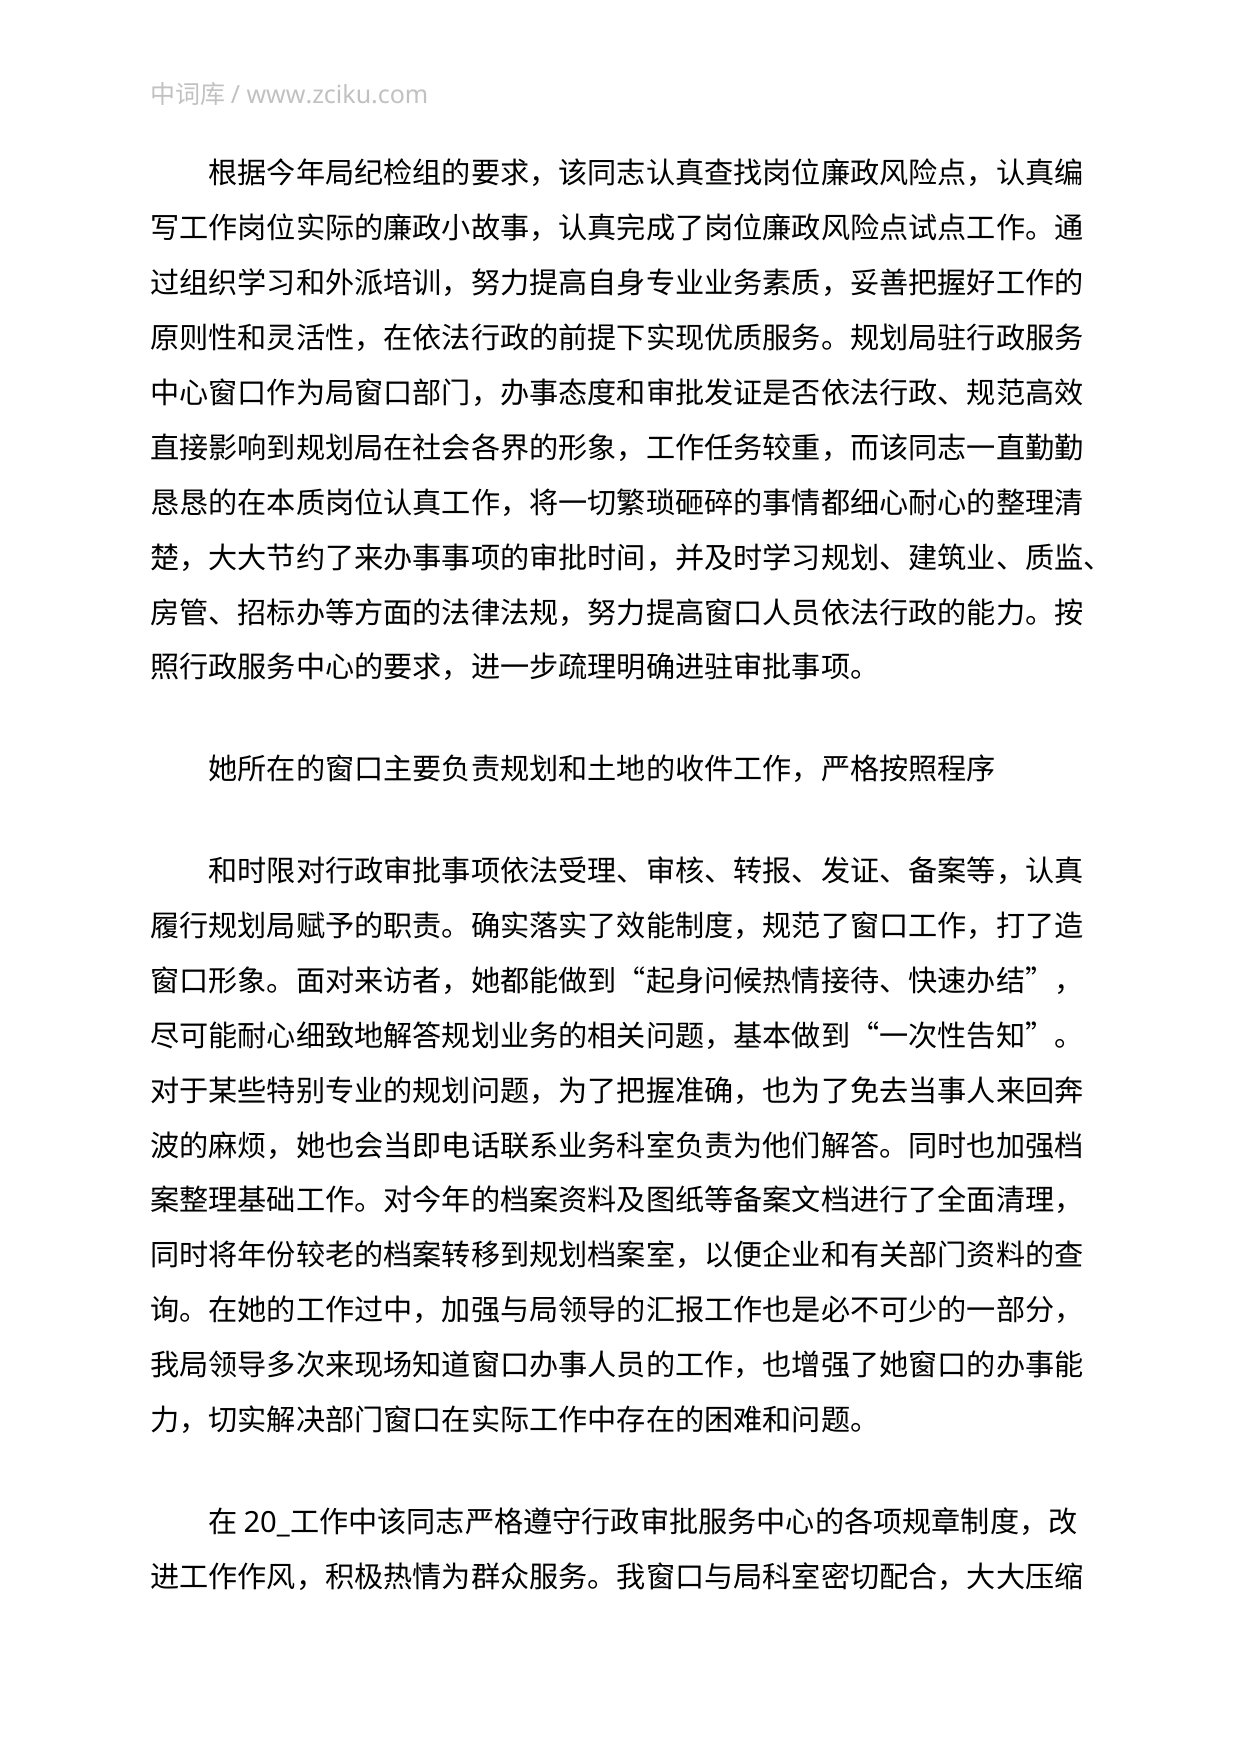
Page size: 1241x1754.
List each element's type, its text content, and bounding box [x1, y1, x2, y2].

text 根据今年局纪检组的要求，该同志认真查找岗位廉政风险点，认真编写工作岗位实际的廉政小故事，认真完成了岗位廉政风险点试点工作。通过组织学习和外派培训，努力提高自身专业业务素质，妥善把握好工作的原则性和灵活性，在依法行政的前提下实现优质服务。规划局驻行政服务中心窗口作为局窗口部门，办事态度和审批发证是否依法行政、规范高效直接影响到规划局在社会各界的形象，工作任务较重，而该同志一直勤勤恳恳的在本质岗位认真工作，将一切繁琐砸碎的事情都细心耐心的整理清楚，大大节约了来办事事项的审批时间，并及时学习规划、建筑业、质监、房管、招标办等方面的法律法规，努力提高窗口人员依法行政的能力。按照行政服务中心的要求，进一步疏理明确进驻审批事项。 [150, 150, 1090, 686]
text 她所在的窗口主要负责规划和土地的收件工作，严格按照程序 [150, 746, 1090, 788]
text 和时限对行政审批事项依法受理、审核、转报、发证、备案等，认真履行规划局赋予的职责。确实落实了效能制度，规范了窗口工作，打了造窗口形象。面对来访者，她都能做到“起身问候热情接待、快速办结”，尽可能耐心细致地解答规划业务的相关问题，基本做到“一次性告知”。对于某些特别专业的规划问题，为了把握准确，也为了免去当事人来回奔波的麻烦，她也会当即电话联系业务科室负责为他们解答。同时也加强档案整理基础工作。对今年的档案资料及图纸等备案文档进行了全面清理，同时将年份较老的档案转移到规划档案室，以便企业和有关部门资料的查询。在她的工作过中，加强与局领导的汇报工作也是必不可少的一部分，我局领导多次来现场知道窗口办事人员的工作，也增强了她窗口的办事能力，切实解决部门窗口在实际工作中存在的困难和问题。 [150, 848, 1090, 1439]
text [150, 1498, 1090, 1596]
